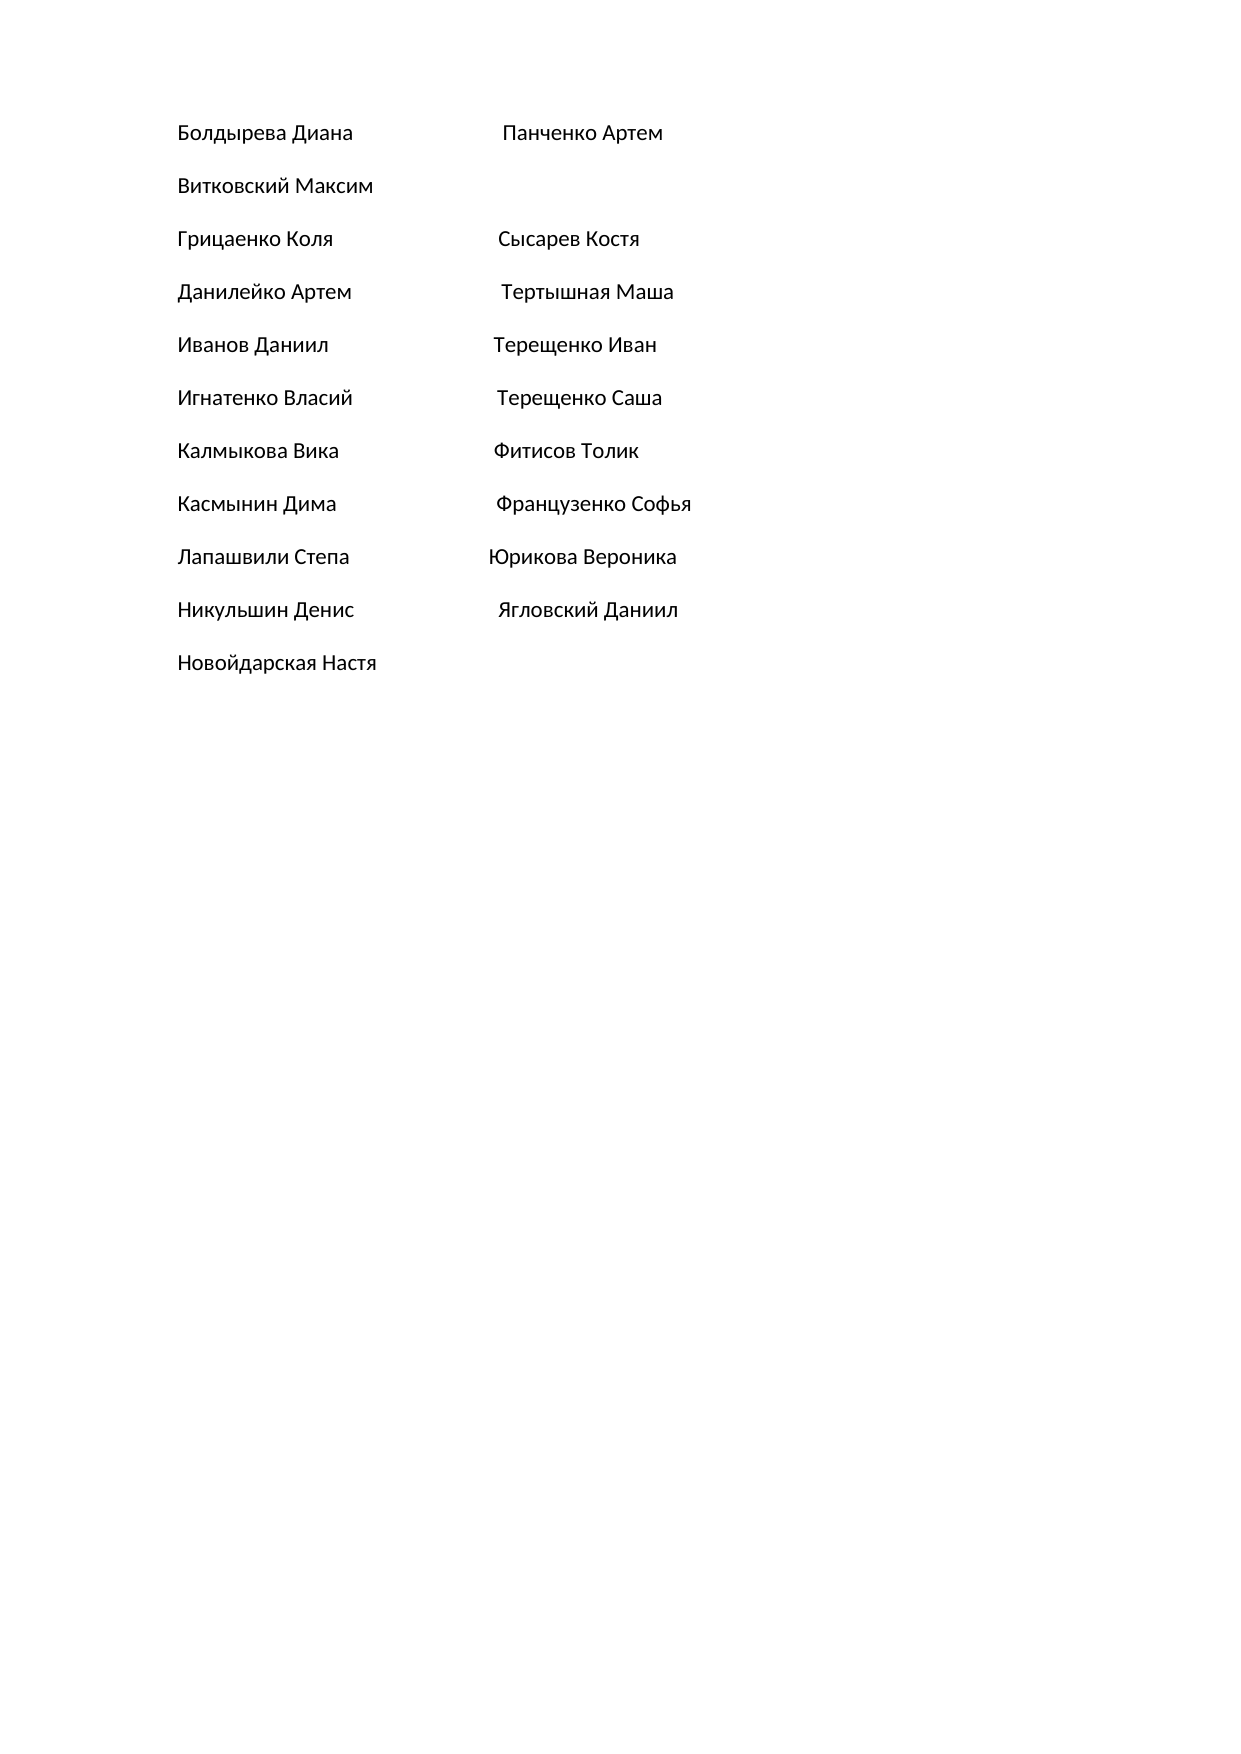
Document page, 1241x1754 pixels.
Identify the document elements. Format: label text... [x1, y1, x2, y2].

text Витковский Максим [177, 171, 1152, 199]
text Грицаенко Коля Сысарев Костя [177, 224, 1152, 252]
text Игнатенко Власий Терещенко Саша [177, 383, 1152, 411]
text Новойдарская Настя [177, 648, 1152, 676]
text Касмынин Дима Французенко Софья [177, 489, 1152, 517]
text Иванов Даниил Терещенко Иван [177, 330, 1152, 358]
text Болдырева Диана Панченко Артем [177, 118, 1152, 146]
text Никульшин Денис Ягловский Даниил [177, 595, 1152, 623]
text Данилейко Артем Тертышная Маша [177, 277, 1152, 305]
text Калмыкова Вика Фитисов Толик [177, 436, 1152, 464]
text Лапашвили Степа Юрикова Вероника [177, 542, 1152, 570]
